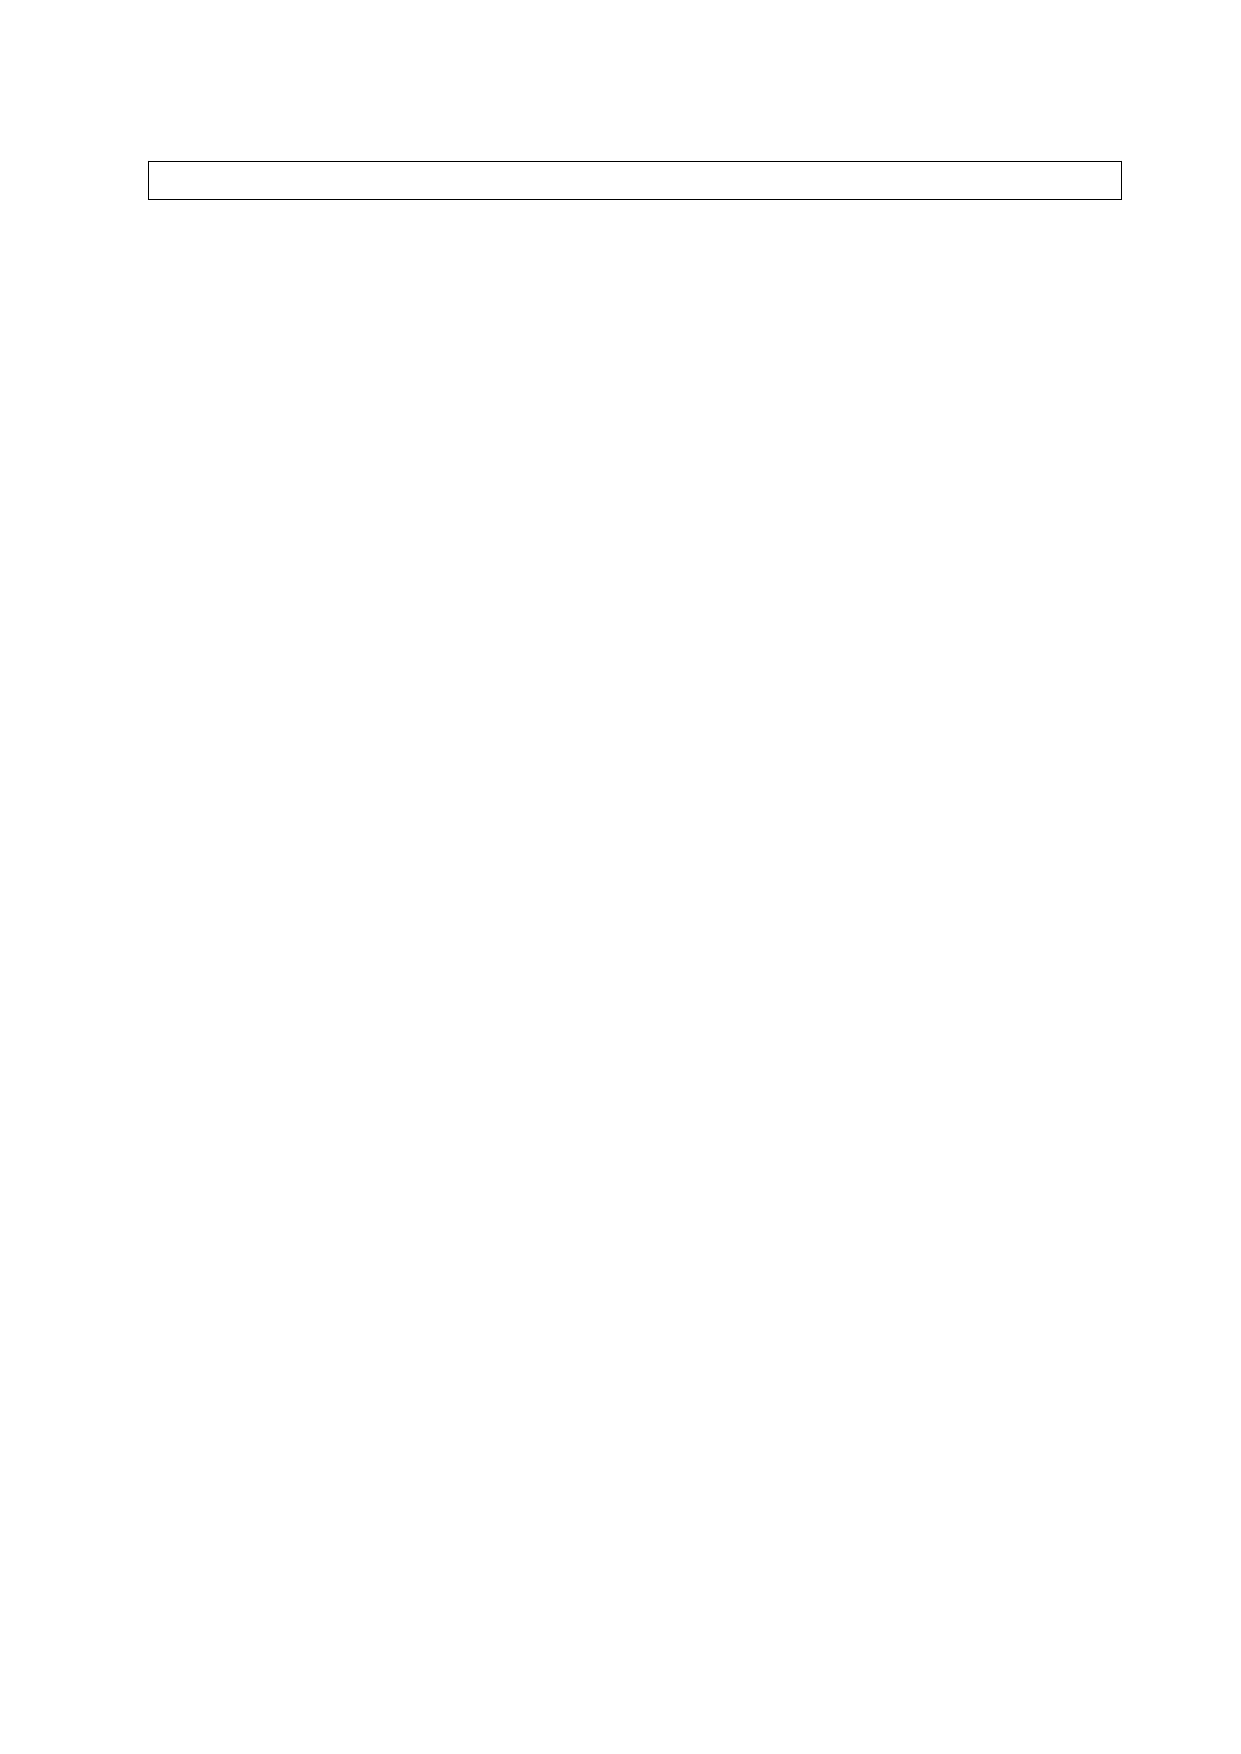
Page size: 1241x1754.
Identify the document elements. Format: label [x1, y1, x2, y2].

table_cell [149, 162, 1121, 199]
